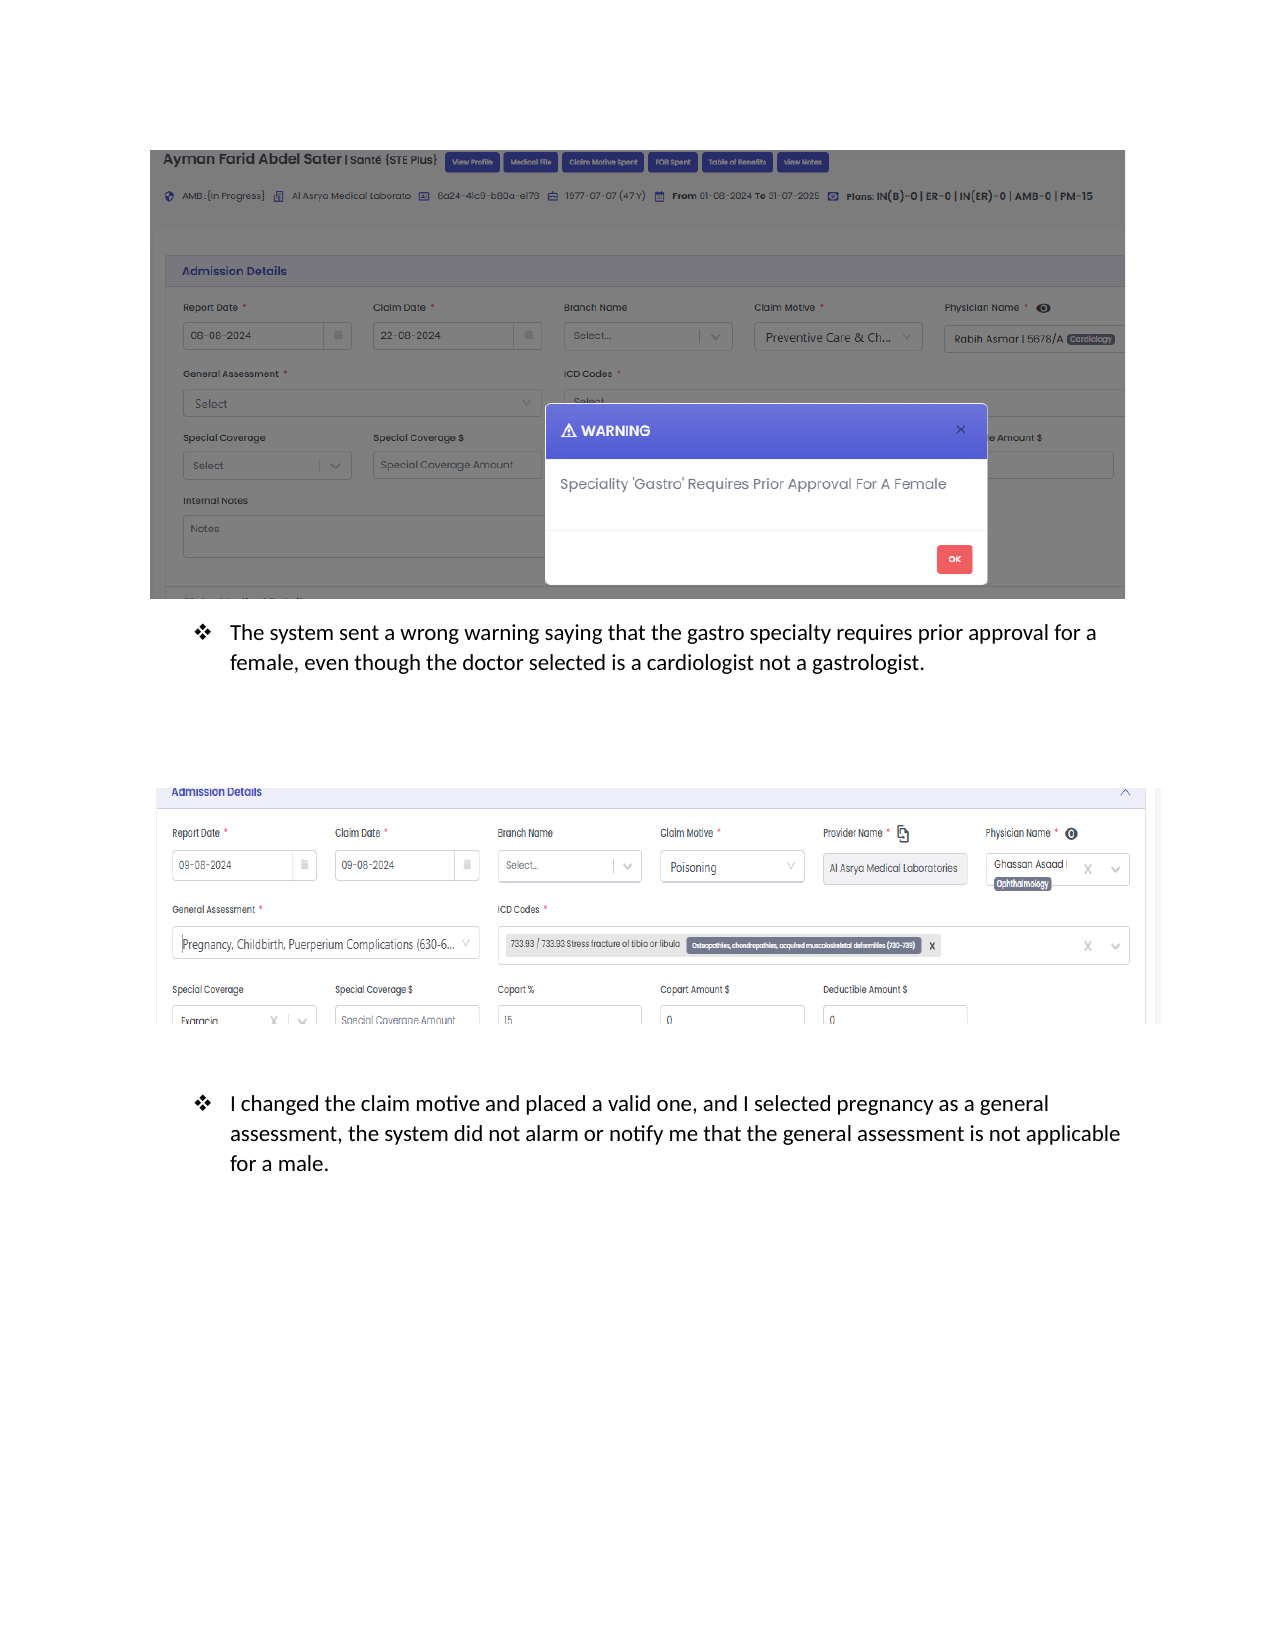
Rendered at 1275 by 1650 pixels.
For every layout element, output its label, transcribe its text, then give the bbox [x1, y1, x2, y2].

list I changed the claim motive and placed a valid one, and I selected pregnancy as a general assessment, the system did not alarm or notify me that the general assessment is not applicable for a male. [192, 1089, 1125, 1177]
list The system sent a wrong warning saying that the gastro specialty requires prior approval for a female, even though the doctor selected is a cardiologist not a gastrologist. [192, 618, 1125, 676]
picture [150, 150, 1125, 599]
picture [150, 788, 1161, 1024]
